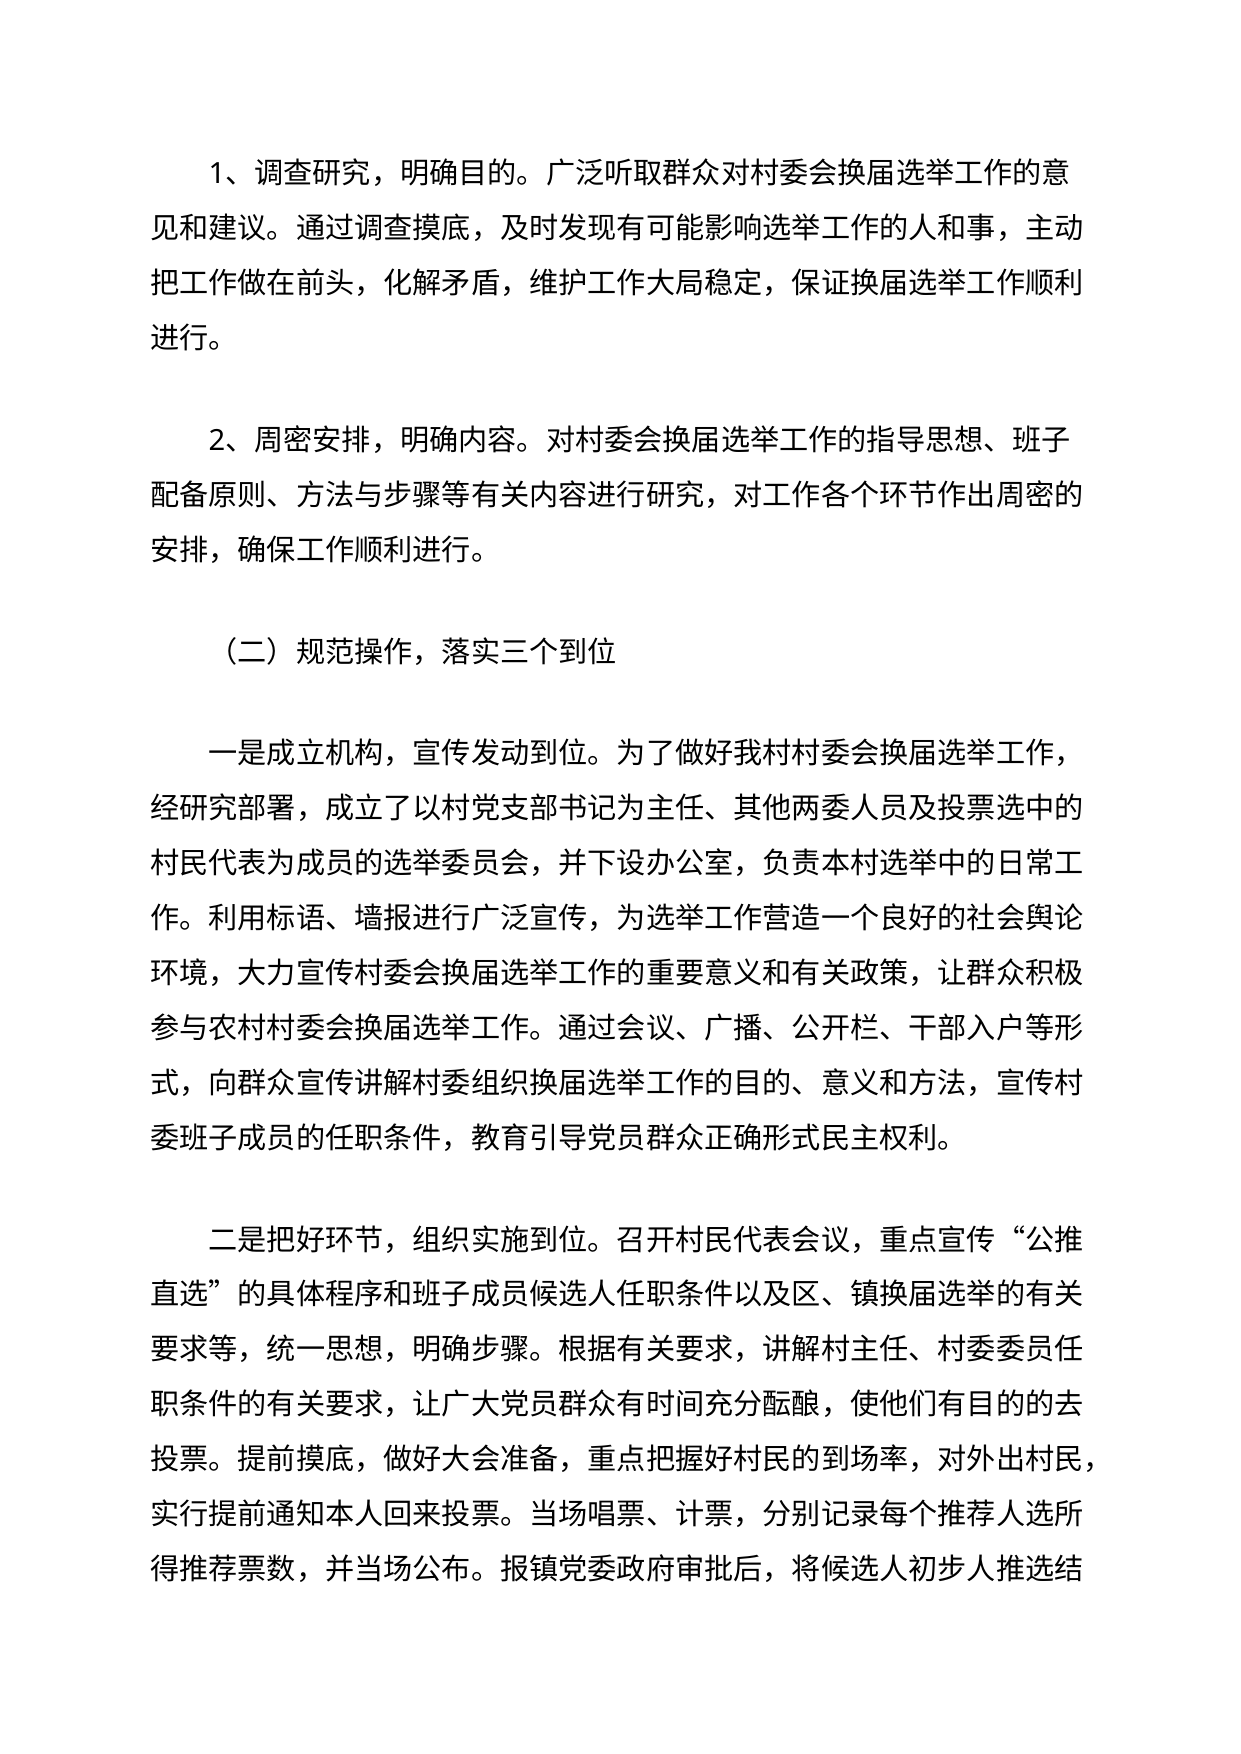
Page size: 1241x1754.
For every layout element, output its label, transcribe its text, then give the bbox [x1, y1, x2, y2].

text 1、调查研究，明确目的。广泛听取群众对村委会换届选举工作的意见和建议。通过调查摸底，及时发现有可能影响选举工作的人和事，主动把工作做在前头，化解矛盾，维护工作大局稳定，保证换届选举工作顺利进行。 [150, 150, 1090, 357]
text 2、周密安排，明确内容。对村委会换届选举工作的指导思想、班子配备原则、方法与步骤等有关内容进行研究，对工作各个环节作出周密的安排，确保工作顺利进行。 [150, 417, 1090, 569]
text （二）规范操作，落实三个到位 [150, 628, 1090, 671]
text 一是成立机构，宣传发动到位。为了做好我村村委会换届选举工作，经研究部署，成立了以村党支部书记为主任、其他两委人员及投票选中的村民代表为成员的选举委员会，并下设办公室，负责本村选举中的日常工作。利用标语、墙报进行广泛宣传，为选举工作营造一个良好的社会舆论环境，大力宣传村委会换届选举工作的重要意义和有关政策，让群众积极参与农村村委会换届选举工作。通过会议、广播、公开栏、干部入户等形式，向群众宣传讲解村委组织换届选举工作的目的、意义和方法，宣传村委班子成员的任职条件，教育引导党员群众正确形式民主权利。 [150, 730, 1090, 1157]
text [150, 1216, 1090, 1588]
